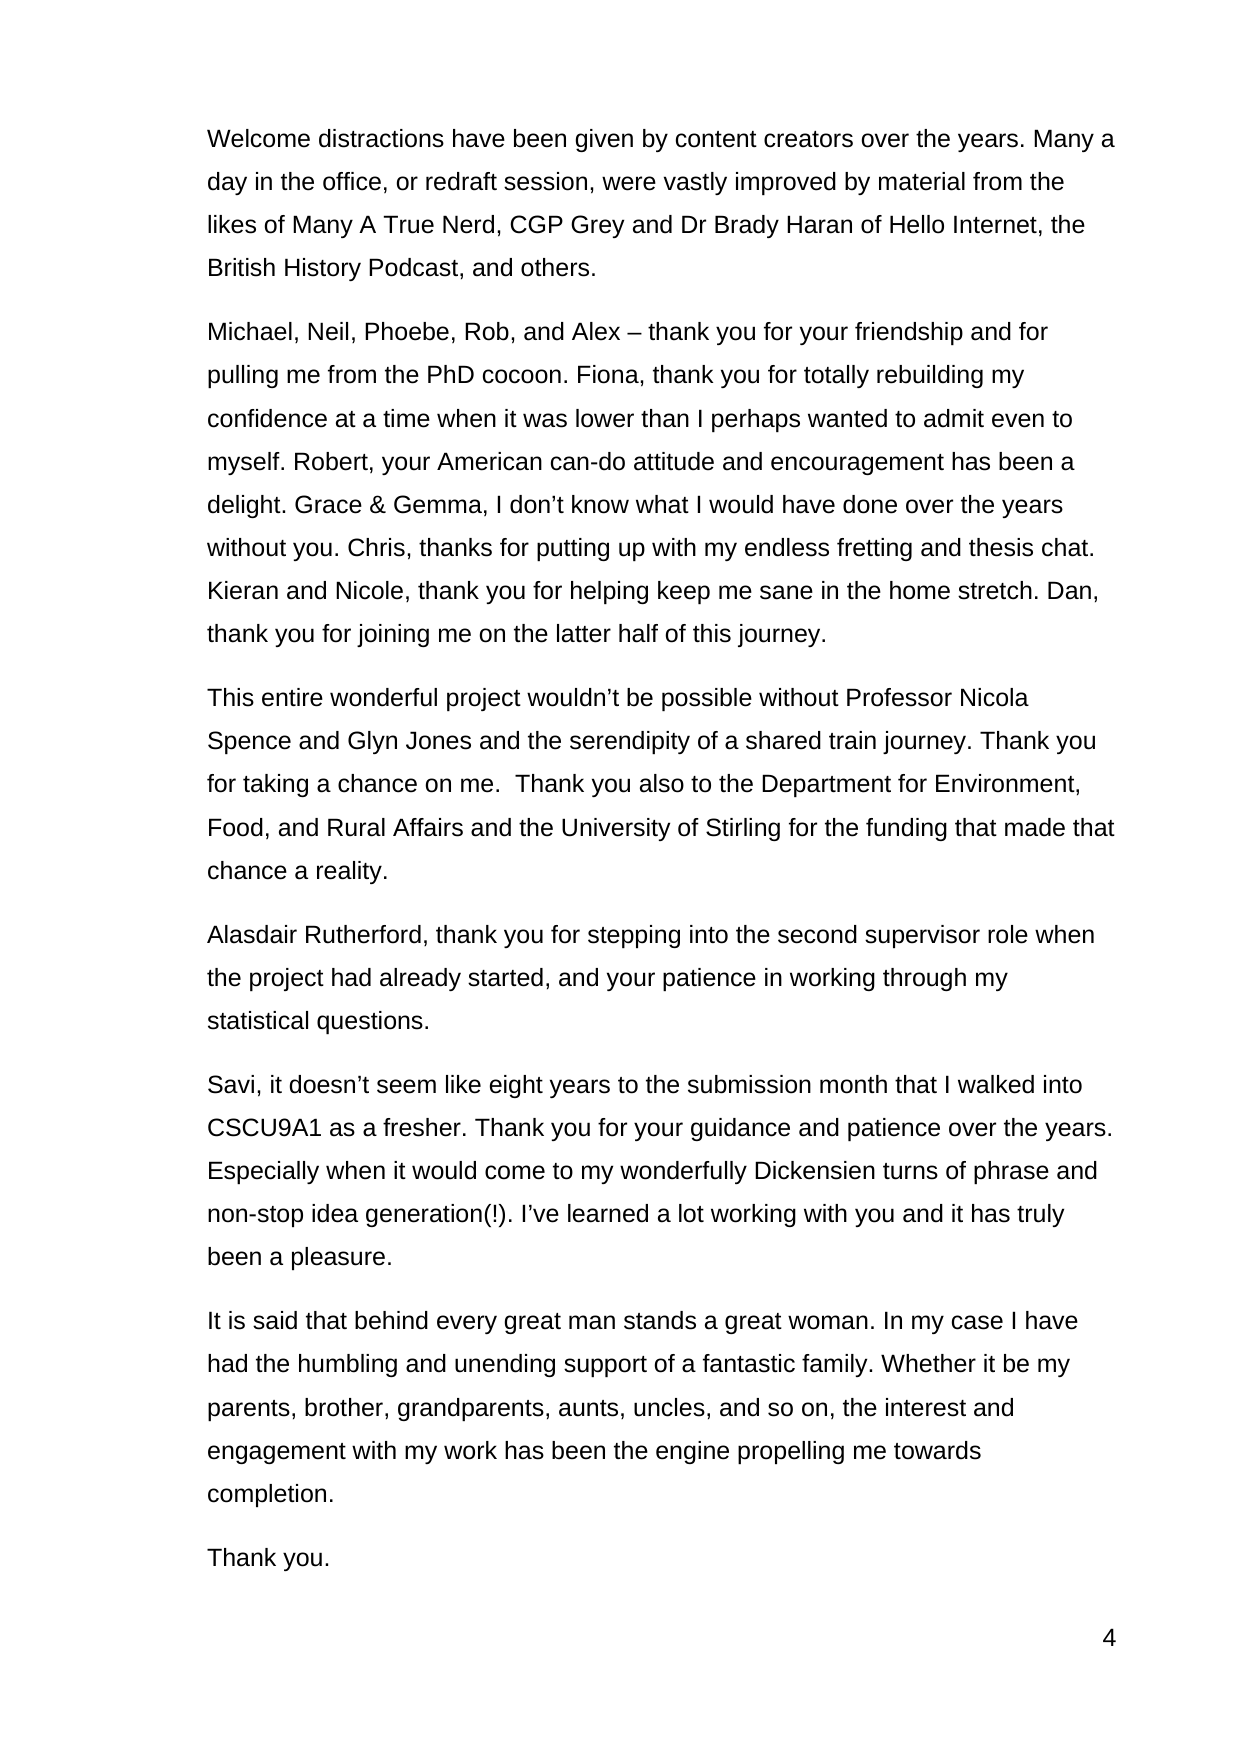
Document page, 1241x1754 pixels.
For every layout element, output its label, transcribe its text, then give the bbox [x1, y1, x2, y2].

text Alasdair Rutherford, thank you for stepping into the second supervisor role when the project had already started, and your patience in working through my statistical questions. [207, 920, 1116, 1035]
text Welcome distractions have been given by content creators over the years. Many a day in the office, or redraft session, were vastly improved by material from the likes of Many A True Nerd, CGP Grey and Dr Brady Haran of Hello Internet, the British History Podcast, and others. [207, 124, 1116, 282]
text Savi, it doesn’t seem like eight years to the submission month that I walked into CSCU9A1 as a fresher. Thank you for your guidance and patience over the years. Especially when it would come to my wonderfully Dickensien turns of phrase and non-stop idea generation(!). I’ve learned a lot working with you and it has truly been a pleasure. [207, 1070, 1116, 1271]
text It is said that behind every great man stands a great woman. In my case I have had the humbling and unending support of a fantastic family. Whether it be my parents, brother, grandparents, aunts, uncles, and so on, the interest and engagement with my work has been the engine propelling me towards completion. [207, 1306, 1116, 1508]
text Michael, Neil, Phoebe, Rob, and Alex – thank you for your friendship and for pulling me from the PhD cocoon. Fiona, thank you for totally rebuilding my confidence at a time when it was lower than I perhaps wanted to admit even to myself. Robert, your American can-do attitude and encouragement has been a delight. Grace & Gemma, I don’t know what I would have done over the years without you. Chris, thanks for putting up with my endless fretting and thesis chat. Kieran and Nicole, thank you for helping keep me sane in the home stretch. Dan, thank you for joining me on the latter half of this journey. [207, 317, 1116, 648]
text This entire wonderful project wouldn’t be possible without Professor Nicola Spence and Glyn Jones and the serendipity of a shared train journey. Thank you for taking a chance on me. Thank you also to the Department for Environment, Food, and Rural Affairs and the University of Stirling for the funding that made that chance a reality. [207, 683, 1116, 884]
text Thank you. [207, 1543, 1116, 1572]
